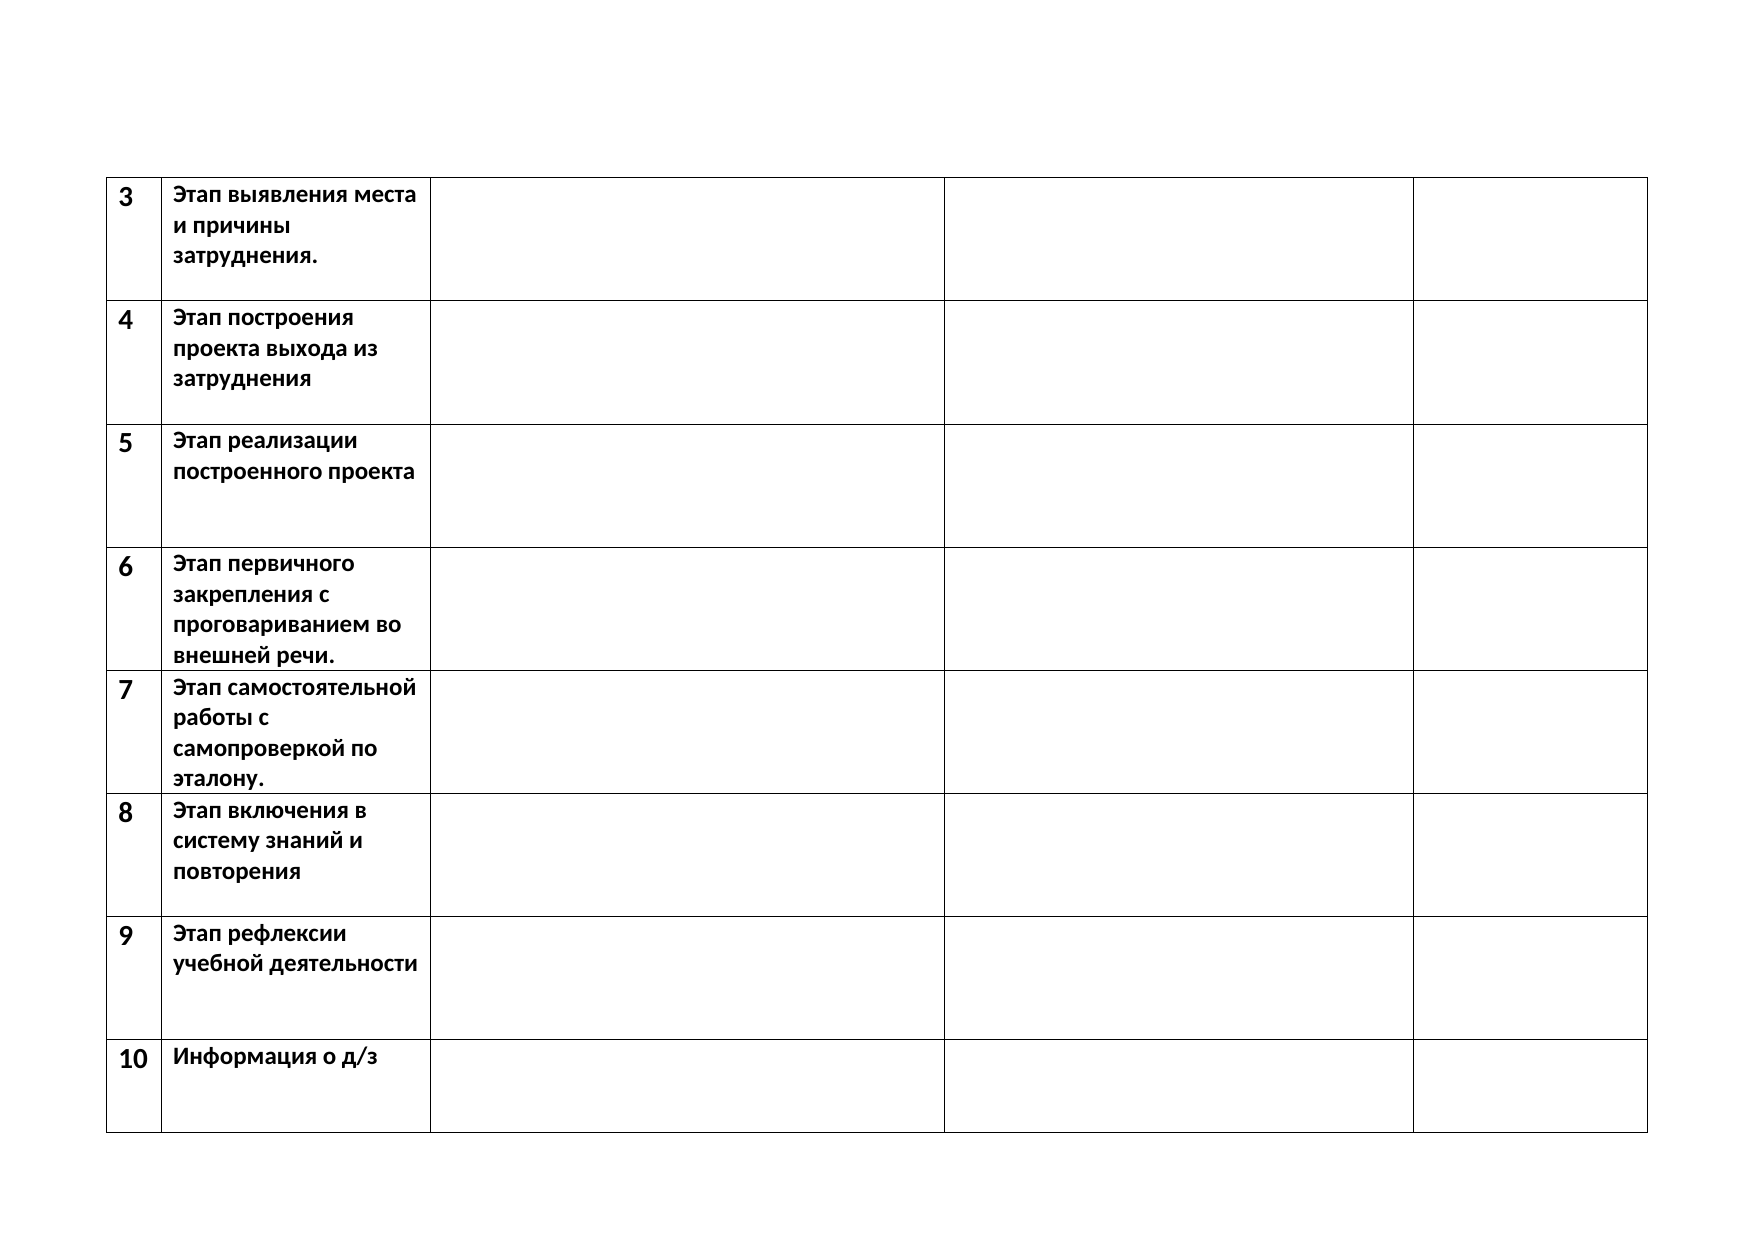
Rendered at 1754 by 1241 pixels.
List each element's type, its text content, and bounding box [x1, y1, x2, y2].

table_cell [945, 178, 1413, 300]
table_cell [1414, 301, 1647, 423]
table_cell [431, 917, 944, 1039]
table_cell 5 [107, 425, 161, 547]
table_cell [431, 794, 944, 916]
table_cell [1414, 917, 1647, 1039]
table_cell [945, 917, 1413, 1039]
table_cell [945, 671, 1413, 793]
table_cell [1414, 671, 1647, 793]
table_cell [1414, 794, 1647, 916]
table_cell [1414, 1040, 1647, 1132]
table_cell 9 [107, 917, 161, 1039]
table_cell 7 [107, 671, 161, 793]
table_cell [1414, 425, 1647, 547]
table_cell 6 [107, 548, 161, 670]
table_cell [945, 425, 1413, 547]
table_cell 10 [107, 1040, 161, 1132]
table_cell [431, 301, 944, 423]
table_cell [431, 548, 944, 670]
table_cell Этап рефлексии учебной деятельности [162, 917, 430, 1039]
table_cell Этап самостоятельной работы с самопроверкой по эталону. [162, 671, 430, 793]
table_cell [945, 301, 1413, 423]
table_cell [945, 794, 1413, 916]
table_cell 8 [107, 794, 161, 916]
table_cell [945, 548, 1413, 670]
table_cell Этап первичного закрепления с проговариванием во внешней речи. [162, 548, 430, 670]
table_cell [1414, 548, 1647, 670]
table_cell 4 [107, 301, 161, 423]
table_cell 3 [107, 178, 161, 300]
table_cell Этап построения проекта выхода из затруднения [162, 301, 430, 423]
table_cell Информация о д/з [162, 1040, 430, 1132]
table_cell [431, 671, 944, 793]
table_cell [431, 1040, 944, 1132]
table_cell Этап включения в систему знаний и повторения [162, 794, 430, 916]
table_cell Этап выявления места и причины затруднения. [162, 178, 430, 300]
table_cell [1414, 178, 1647, 300]
table_cell [431, 178, 944, 300]
table_cell [431, 425, 944, 547]
table_cell Этап реализации построенного проекта [162, 425, 430, 547]
table_cell [945, 1040, 1413, 1132]
